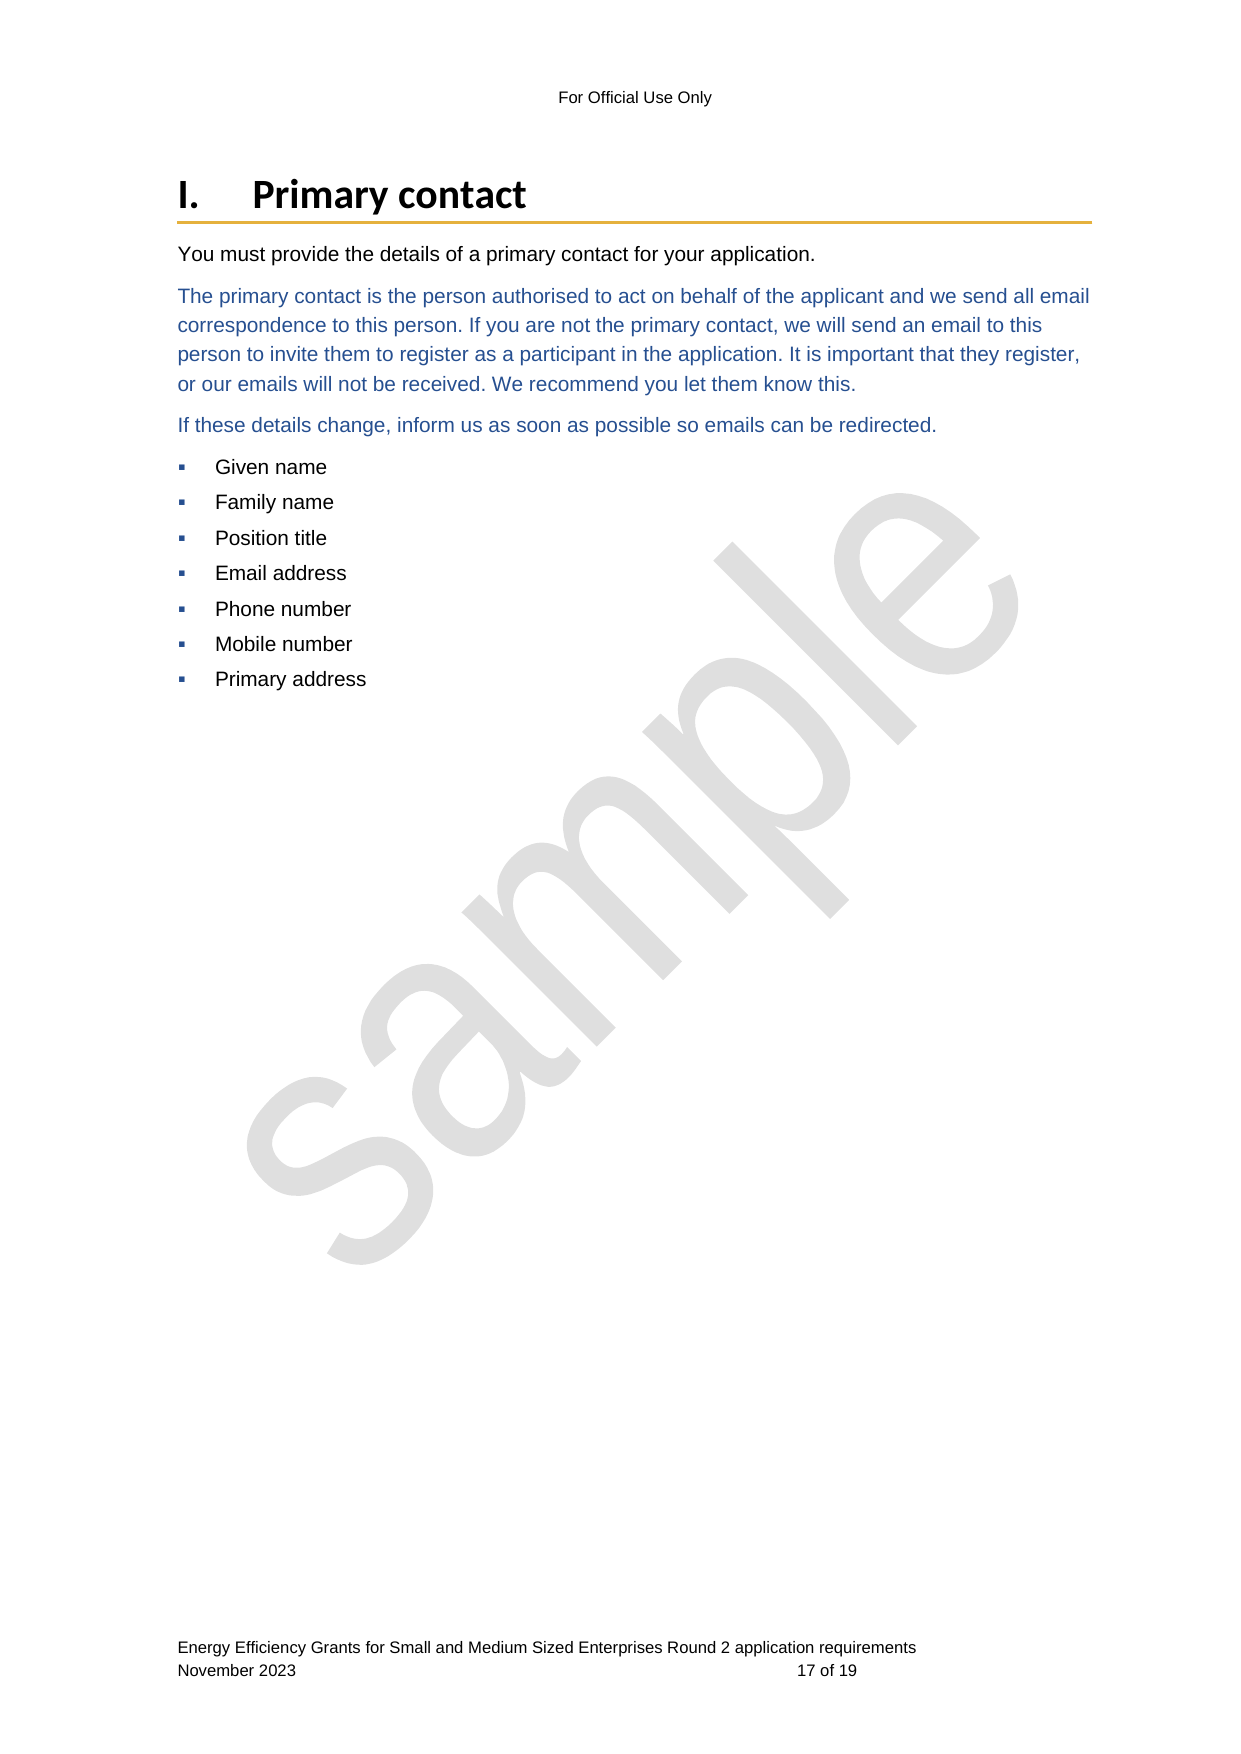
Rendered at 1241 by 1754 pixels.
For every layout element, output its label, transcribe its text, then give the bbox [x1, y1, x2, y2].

text The primary contact is the person authorised to act on behalf of the applicant and we send all email correspondence to this person. If you are not the primary contact, we will send an email to this person to invite them to register as a participant in the application. It is important that they register, or our emails will not be received. We recommend you let them know this. [177, 279, 1092, 395]
list Position title [177, 520, 1092, 549]
list Family name [177, 485, 1092, 514]
subtitle Primary contact [177, 168, 1092, 221]
list Mobile number [177, 627, 1092, 656]
text You must provide the details of a primary contact for your application. [177, 237, 1092, 266]
list Given name [177, 449, 1092, 479]
list Primary address [177, 662, 1092, 691]
text If these details change, inform us as soon as possible so emails can be redirected. [177, 408, 1092, 437]
list Phone number [177, 591, 1092, 620]
list Email address [177, 556, 1092, 585]
